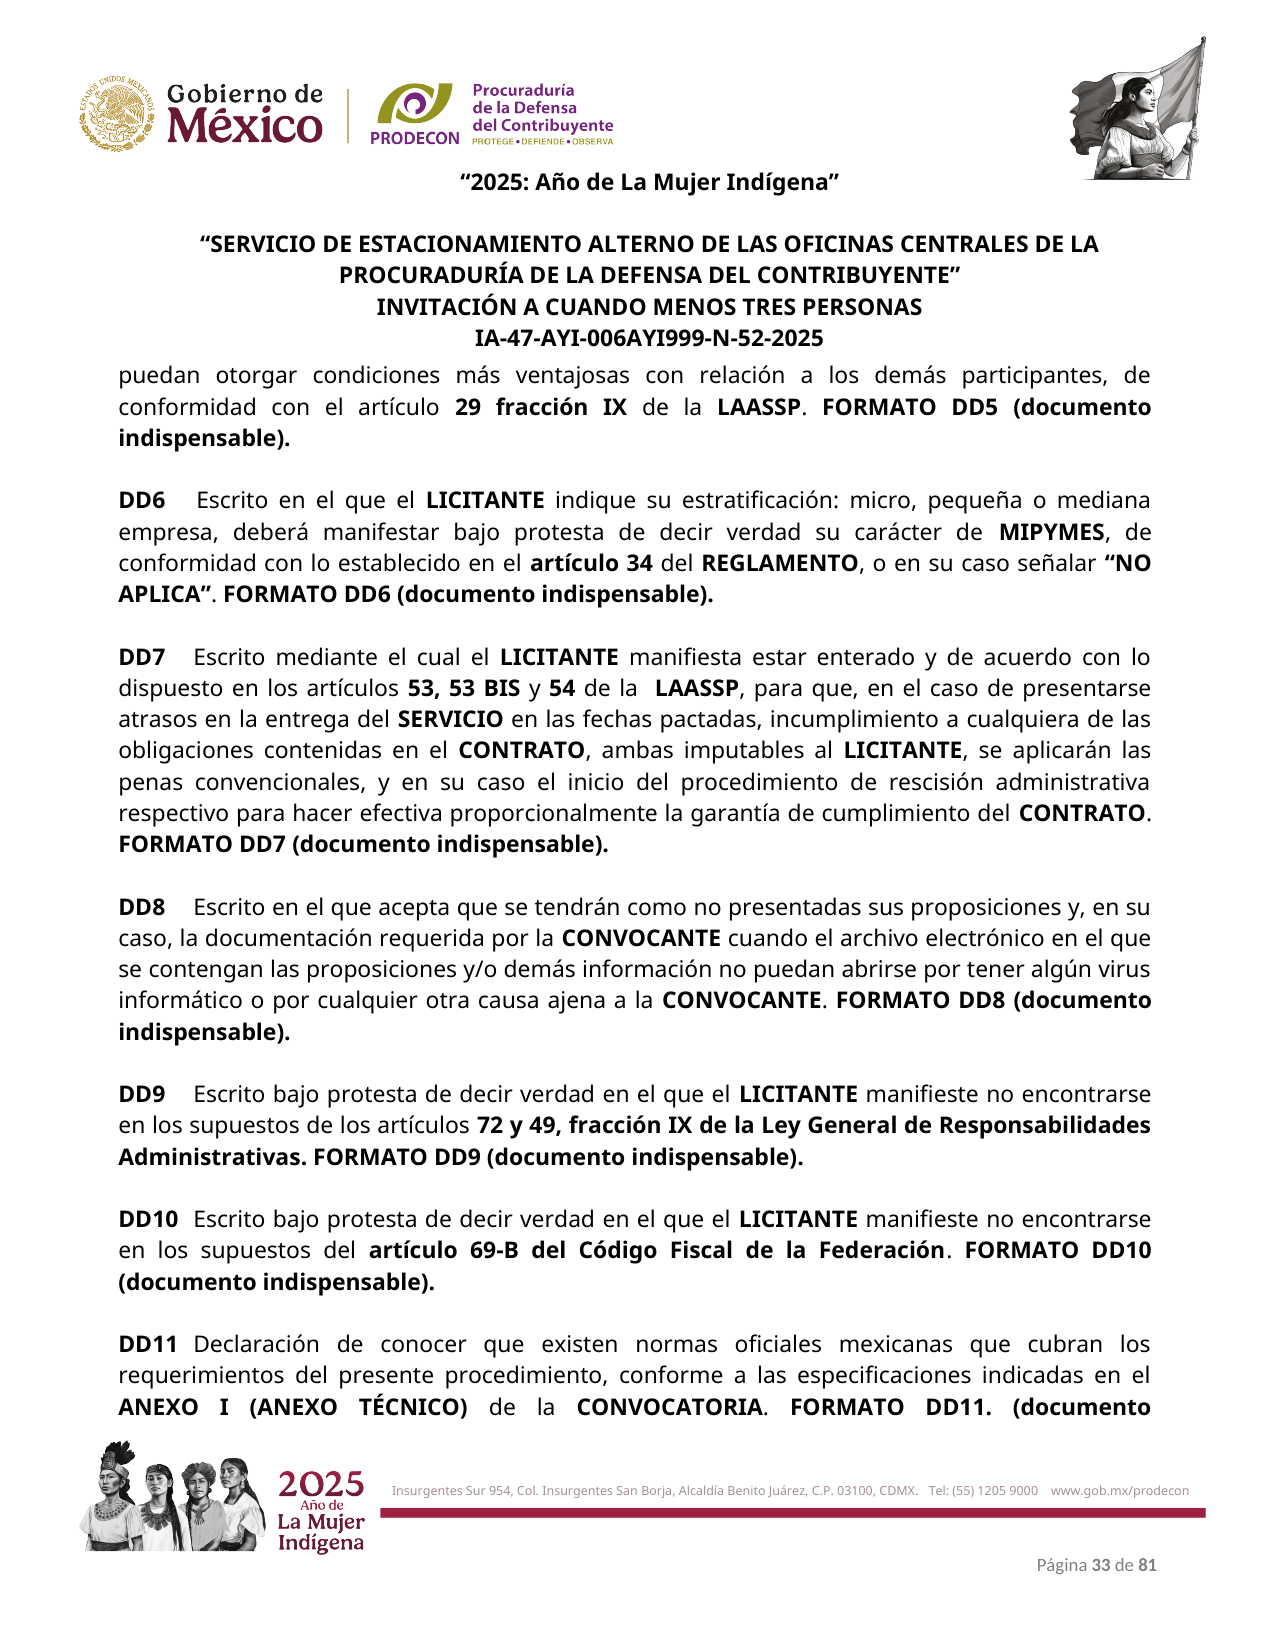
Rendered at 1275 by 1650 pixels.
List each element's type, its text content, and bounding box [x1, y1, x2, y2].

picture [70, 1434, 1220, 1560]
picture [67, 28, 1217, 185]
picture [487, 176, 492, 185]
text DD9 Escrito bajo protesta de decir verdad en el que el LICITANTE manifieste no encontrarse en los supuestos de los artículos 72 y 49, fracción IX de la Ley General de Responsabilidades Administrativas. FORMATO DD9 (documento indispensable). [118, 1078, 1152, 1172]
text DD6 Escrito en el que el LICITANTE indique su estratificación: micro, pequeña o mediana empresa, deberá manifestar bajo protesta de decir verdad su carácter de MIPYMES, de conformidad con lo establecido en el artículo 34 del REGLAMENTO, o en su caso señalar “NO APLICA”. FORMATO DD6 (documento indispensable). [118, 484, 1152, 609]
text DD8 Escrito en el que acepta que se tendrán como no presentadas sus proposiciones y, en su caso, la documentación requerida por la CONVOCANTE cuando el archivo electrónico en el que se contengan las proposiciones y/o demás información no puedan abrirse por tener algún virus informático o por cualquier otra causa ajena a la CONVOCANTE. FORMATO DD8 (documento indispensable). [118, 890, 1152, 1047]
text DD7 Escrito mediante el cual el LICITANTE manifiesta estar enterado y de acuerdo con lo dispuesto en los artículos 53, 53 BIS y 54 de la LAASSP, para que, en el caso de presentarse atrasos en la entrega del SERVICIO en las fechas pactadas, incumplimiento a cualquiera de las obligaciones contenidas en el CONTRATO, ambas imputables al LICITANTE, se aplicarán las penas convencionales, y en su caso el inicio del procedimiento de rescisión administrativa respectivo para hacer efectiva proporcionalmente la garantía de cumplimiento del CONTRATO. FORMATO DD7 (documento indispensable). [118, 640, 1152, 859]
text DD10 Escrito bajo protesta de decir verdad en el que el LICITANTE manifieste no encontrarse en los supuestos del artículo 69-B del Código Fiscal de la Federación. FORMATO DD10 (documento indispensable). [118, 1203, 1152, 1297]
